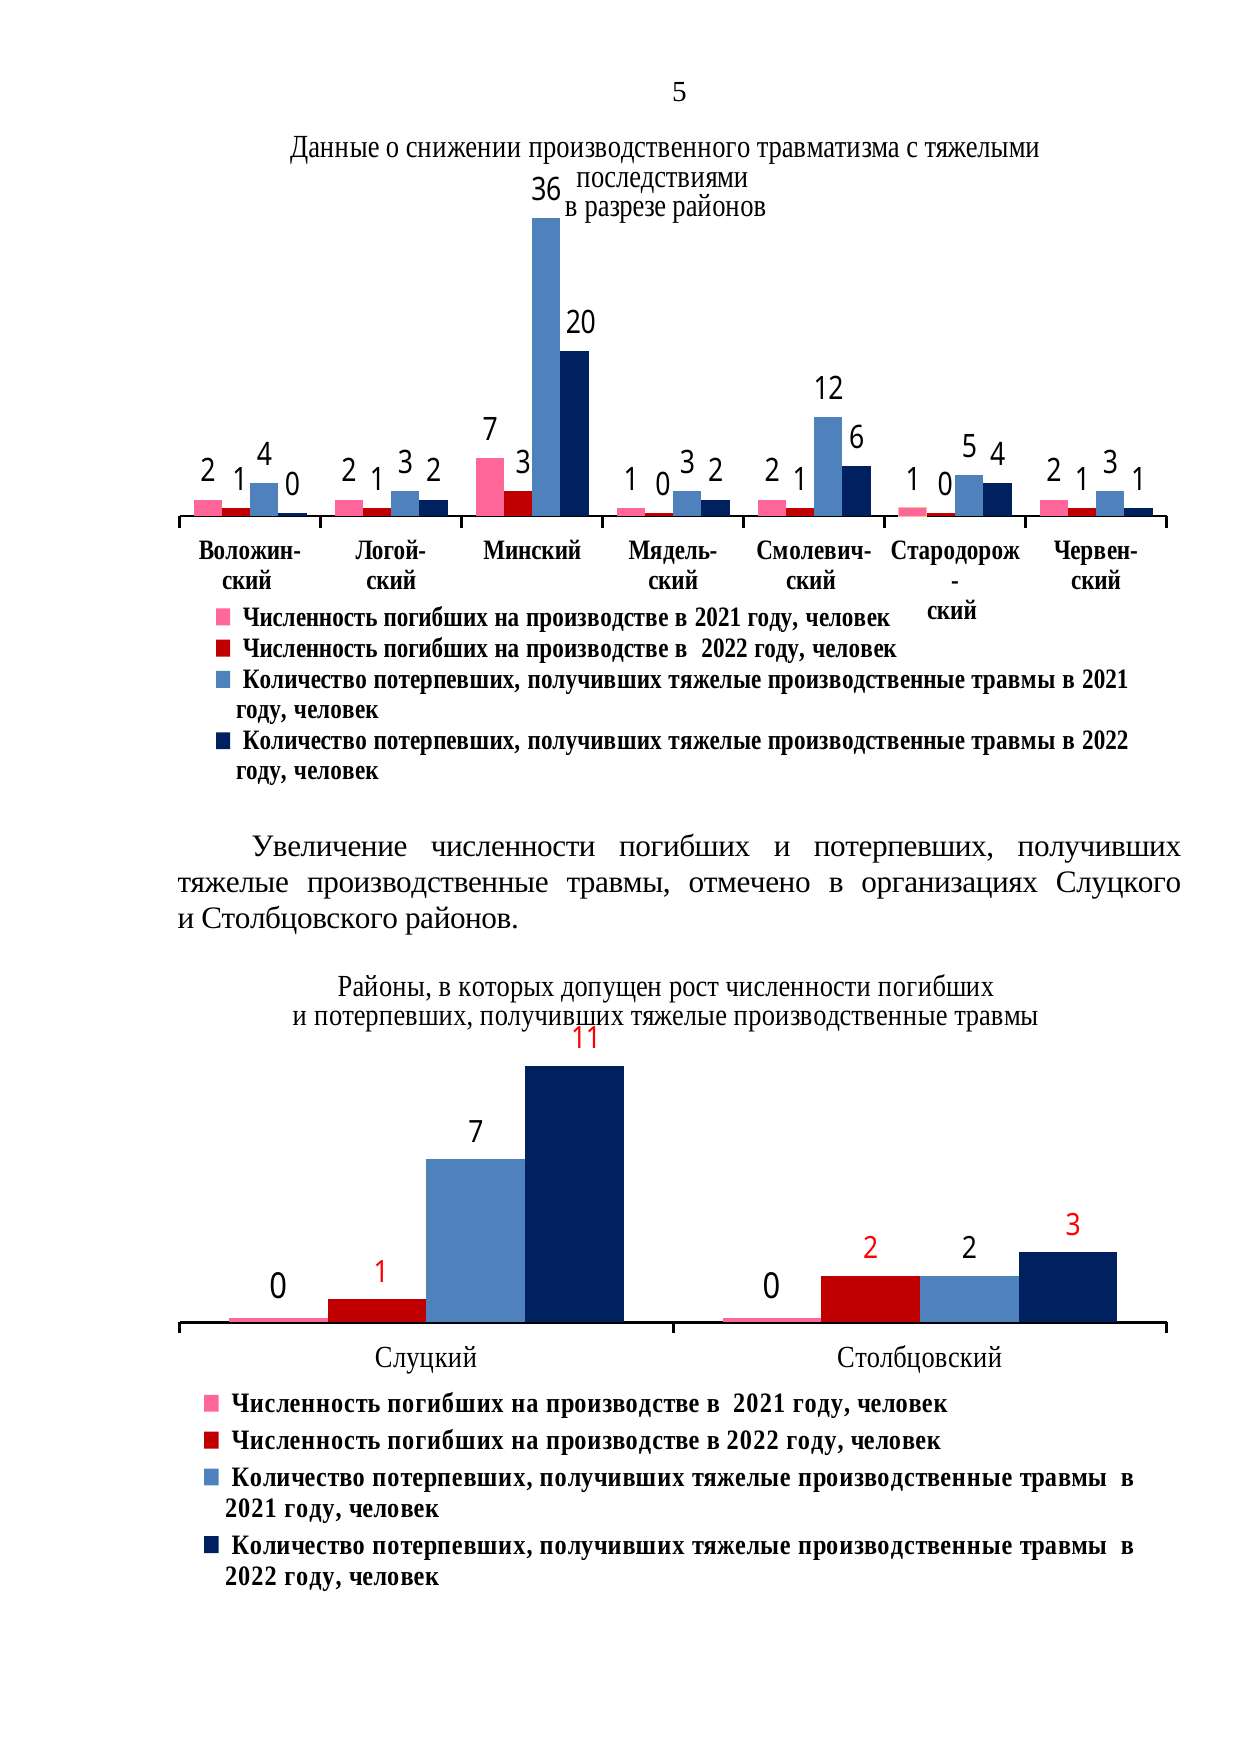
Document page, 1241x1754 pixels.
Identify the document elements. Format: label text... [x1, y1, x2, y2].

text Увеличение численности погибших и потерпевших, получивших тяжелые производственные травмы, отмечено в организациях Слуцкого и Столбцовского районов. [177, 827, 1181, 935]
